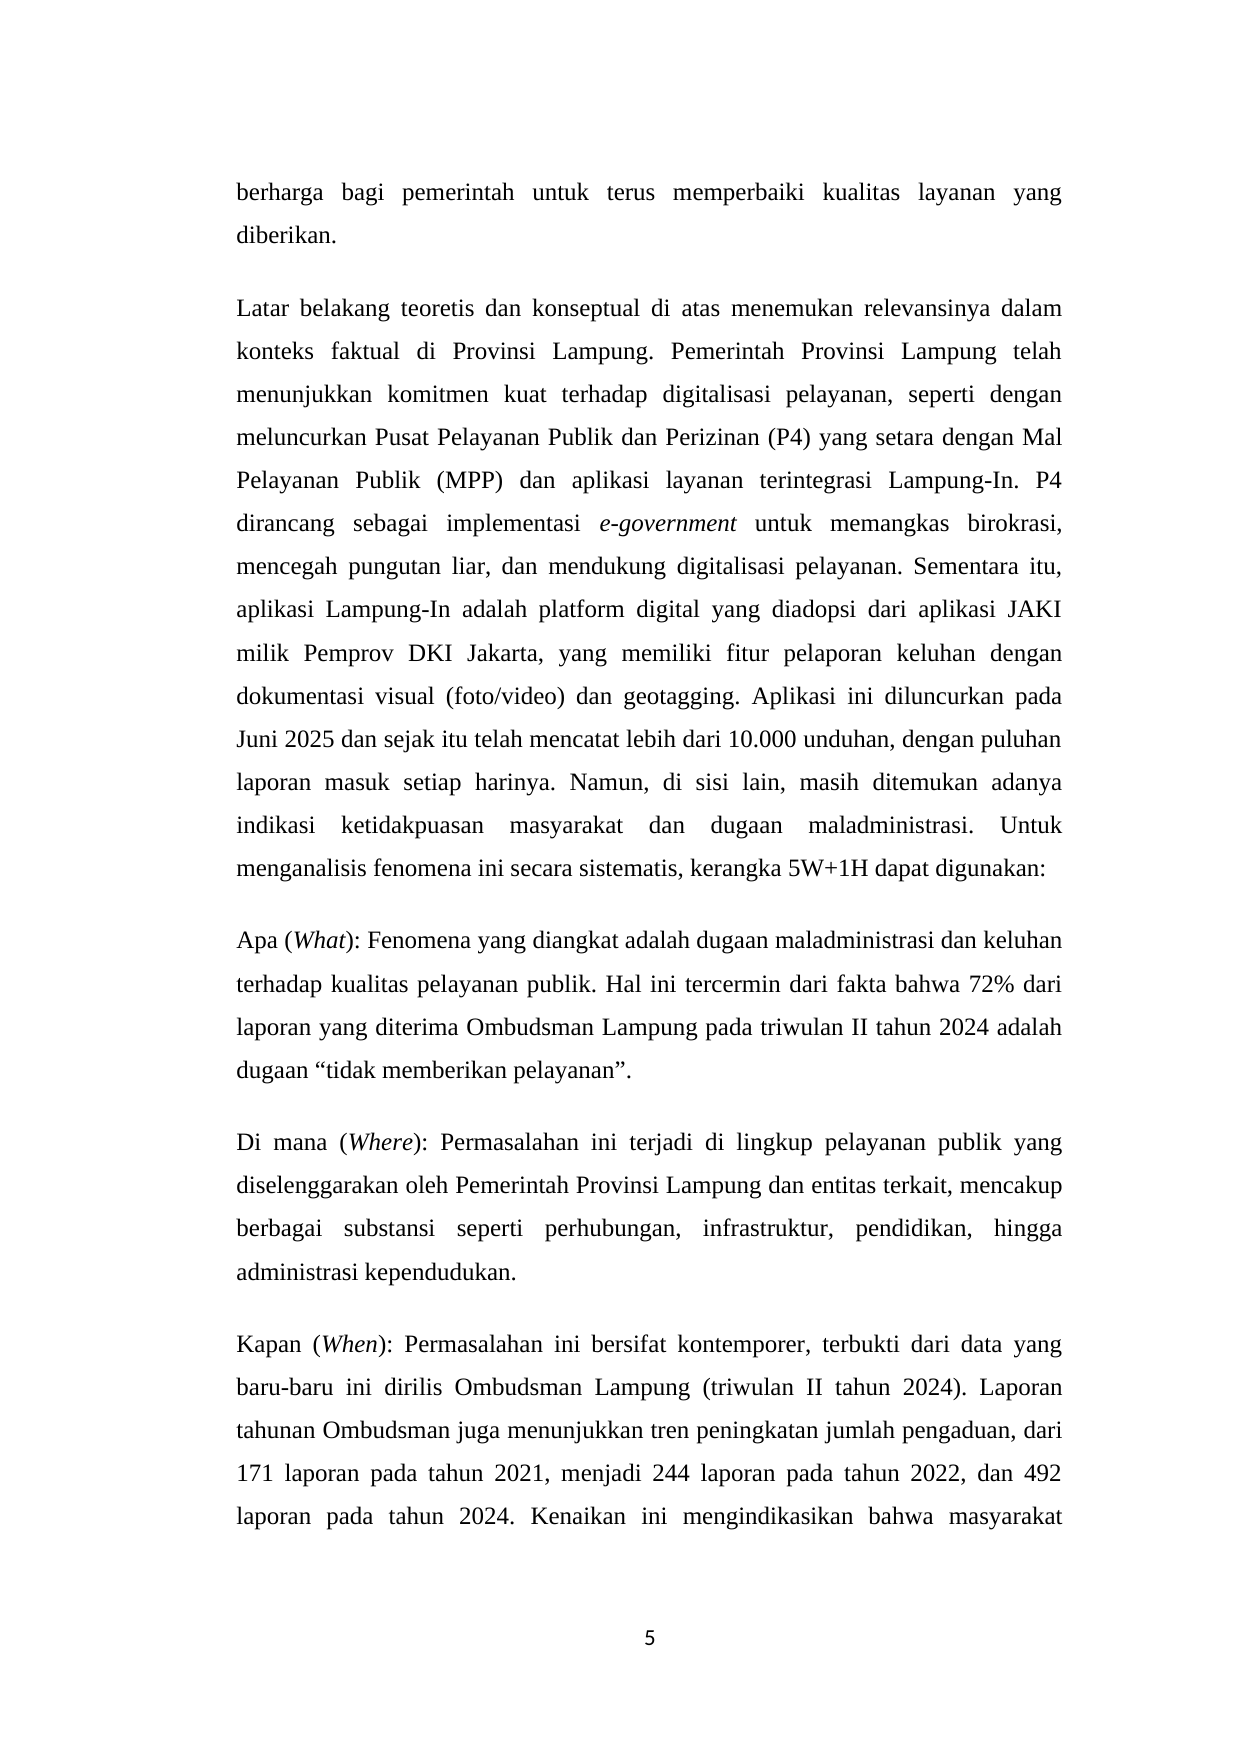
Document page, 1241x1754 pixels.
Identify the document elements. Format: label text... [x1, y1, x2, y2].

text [236, 1329, 1063, 1530]
text Latar belakang teoretis dan konseptual di atas menemukan relevansinya dalam konteks faktual di Provinsi Lampung. Pemerintah Provinsi Lampung telah menunjukkan komitmen kuat terhadap digitalisasi pelayanan, seperti dengan meluncurkan Pusat Pelayanan Publik dan Perizinan (P4) yang setara dengan Mal Pelayanan Publik (MPP) dan aplikasi layanan terintegrasi Lampung-In. P4 dirancang sebagai implementasi e-government untuk memangkas birokrasi, mencegah pungutan liar, dan mendukung digitalisasi pelayanan. Sementara itu, aplikasi Lampung-In adalah platform digital yang diadopsi dari aplikasi JAKI milik Pemprov DKI Jakarta, yang memiliki fitur pelaporan keluhan dengan dokumentasi visual (foto/video) dan geotagging. Aplikasi ini diluncurkan pada Juni 2025 dan sejak itu telah mencatat lebih dari 10.000 unduhan, dengan puluhan laporan masuk setiap harinya. Namun, di sisi lain, masih ditemukan adanya indikasi ketidakpuasan masyarakat dan dugaan maladministrasi. Untuk menganalisis fenomena ini secara sistematis, kerangka 5W+1H dapat digunakan: [236, 293, 1063, 882]
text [236, 177, 1063, 249]
text Apa (What): Fenomena yang diangkat adalah dugaan maladministrasi dan keluhan terhadap kualitas pelayanan publik. Hal ini tercermin dari fakta bahwa 72% dari laporan yang diterima Ombudsman Lampung pada triwulan II tahun 2024 adalah dugaan “tidak memberikan pelayanan”. [236, 926, 1063, 1084]
text Di mana (Where): Permasalahan ini terjadi di lingkup pelayanan publik yang diselenggarakan oleh Pemerintah Provinsi Lampung dan entitas terkait, mencakup berbagai substansi seperti perhubungan, infrastruktur, pendidikan, hingga administrasi kependudukan. [236, 1127, 1063, 1285]
